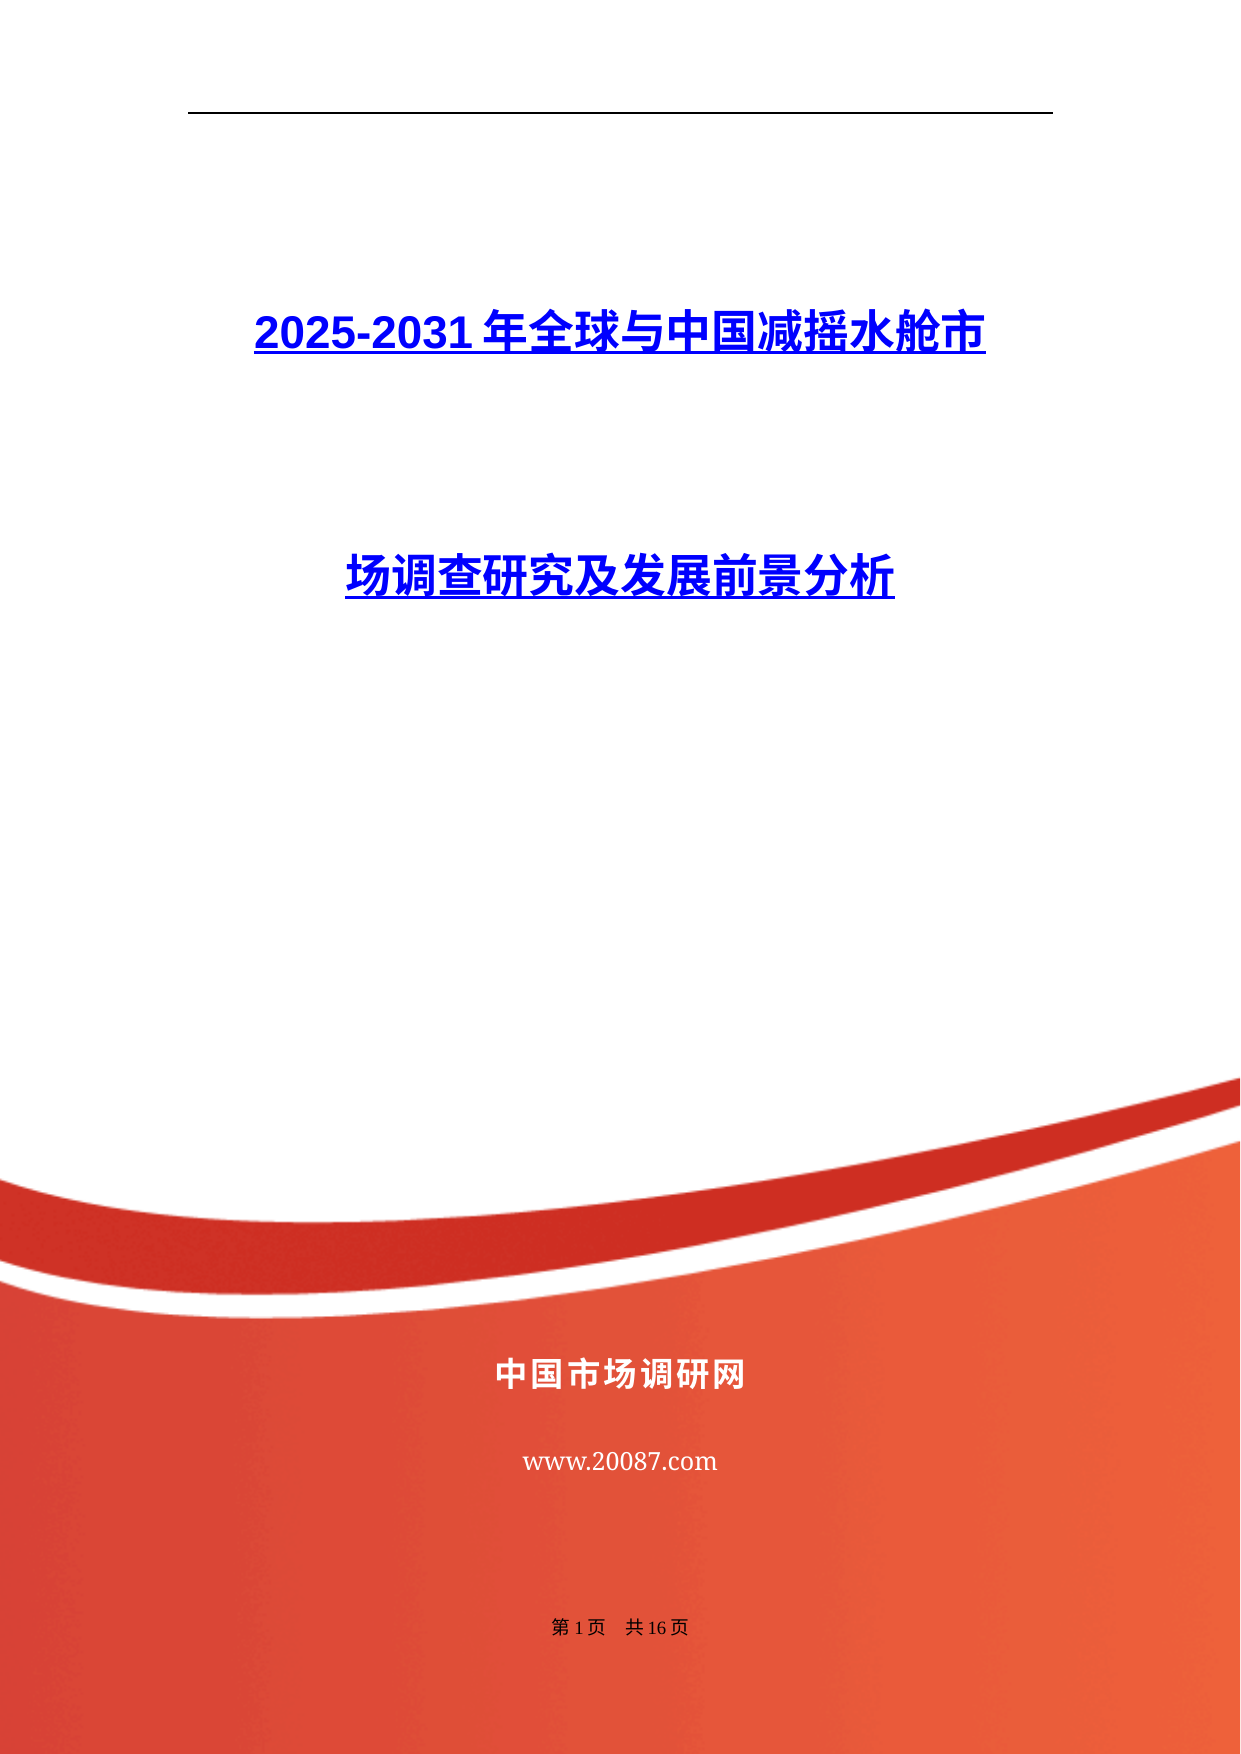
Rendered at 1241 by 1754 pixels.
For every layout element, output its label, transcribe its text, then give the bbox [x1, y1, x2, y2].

picture [0, 1006, 1241, 1754]
table_header 2025-2031年全球与中国减摇水舱市场调查研究及发展前景分析 [188, 207, 1053, 773]
subtitle 中国市场调研网 [187, 1339, 1053, 1404]
text www.20087.com [187, 1428, 1053, 1493]
